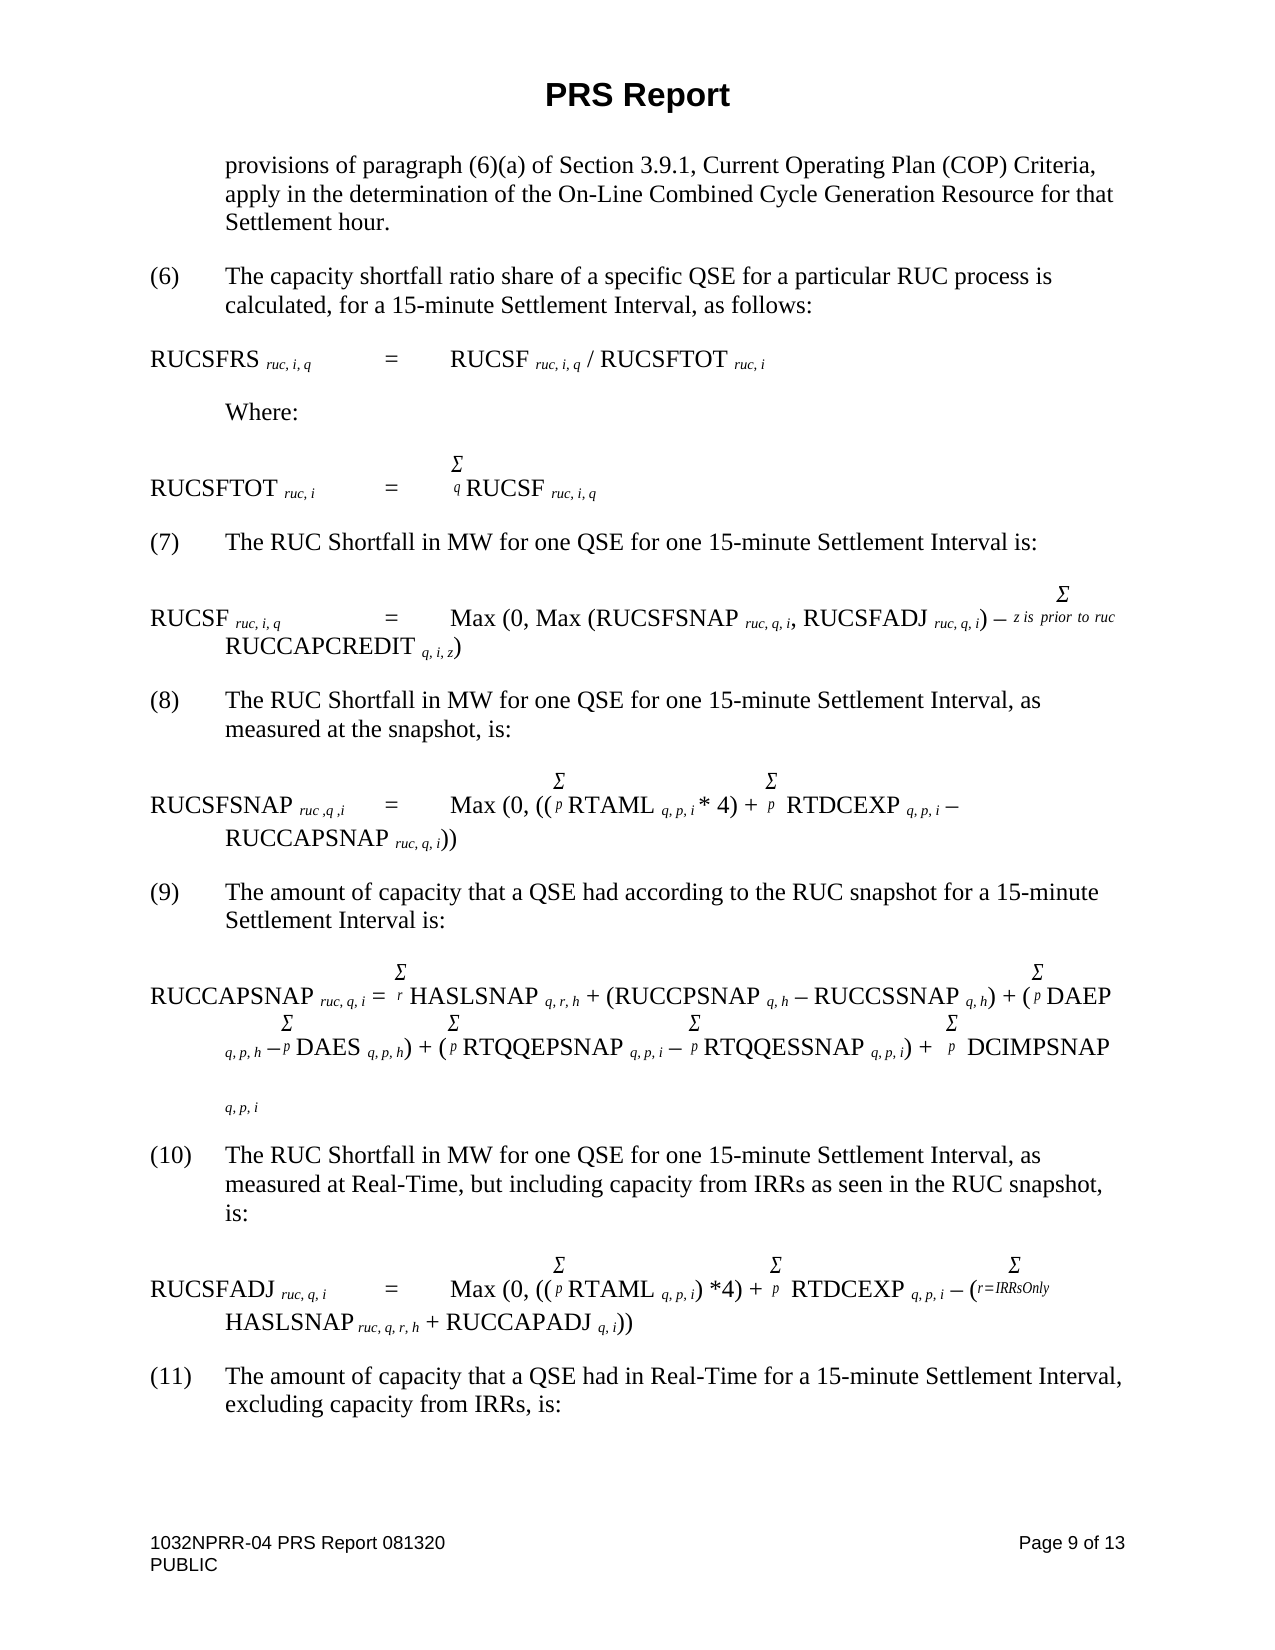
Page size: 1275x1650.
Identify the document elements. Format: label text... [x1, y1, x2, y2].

text RUCCAPSNAP ruc, q, i = HASLSNAP q, r, h + (RUCCPSNAP q, h – RUCCSSNAP q, h) + (DAEP q, p, h –DAES q, p, h) + (RTQQEPSNAP q, p, i – RTQQESSNAP q, p, i) + DCIMPSNAP q, p, i [150, 959, 1125, 1116]
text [150, 150, 1125, 236]
text RUCSFRS ruc, i, q = RUCSF ruc, i, q / RUCSFTOT ruc, i [150, 344, 1125, 372]
text (11) The amount of capacity that a QSE had in Real-Time for a 15-minute Settlement Interval, excluding capacity from IRRs, is: [150, 1361, 1125, 1418]
text RUCSFSNAP ruc ,q ,i = Max (0, ((RTAML q, p, i * 4) + RTDCEXP q, p, i – RUCCAPSNAP ruc, q, i)) [150, 768, 1125, 852]
text RUCSFADJ ruc, q, i = Max (0, ((RTAML q, p, i) *4) + RTDCEXP q, p, i – (HASLSNAP ruc, q, r, h + RUCCAPADJ q, i)) [150, 1252, 1125, 1336]
text Where: [150, 397, 1125, 426]
text (7) The RUC Shortfall in MW for one QSE for one 15-minute Settlement Interval is: [150, 527, 1125, 556]
text (8) The RUC Shortfall in MW for one QSE for one 15-minute Settlement Interval, as measured at the snapshot, is: [150, 685, 1125, 743]
text (9) The amount of capacity that a QSE had according to the RUC snapshot for a 15-minute Settlement Interval is: [150, 877, 1125, 934]
text (10) The RUC Shortfall in MW for one QSE for one 15-minute Settlement Interval, as measured at Real-Time, but including capacity from IRRs as seen in the RUC snapshot, is: [150, 1141, 1125, 1227]
text (6) The capacity shortfall ratio share of a specific QSE for a particular RUC process is calculated, for a 15-minute Settlement Interval, as follows: [150, 261, 1125, 319]
text RUCSF ruc, i, q = Max (0, Max (RUCSFSNAP ruc, q, i, RUCSFADJ ruc, q, i) – RUCCAPCREDIT q, i, z) [150, 581, 1125, 660]
text RUCSFTOT ruc, i = RUCSF ruc, i, q [150, 451, 1125, 502]
